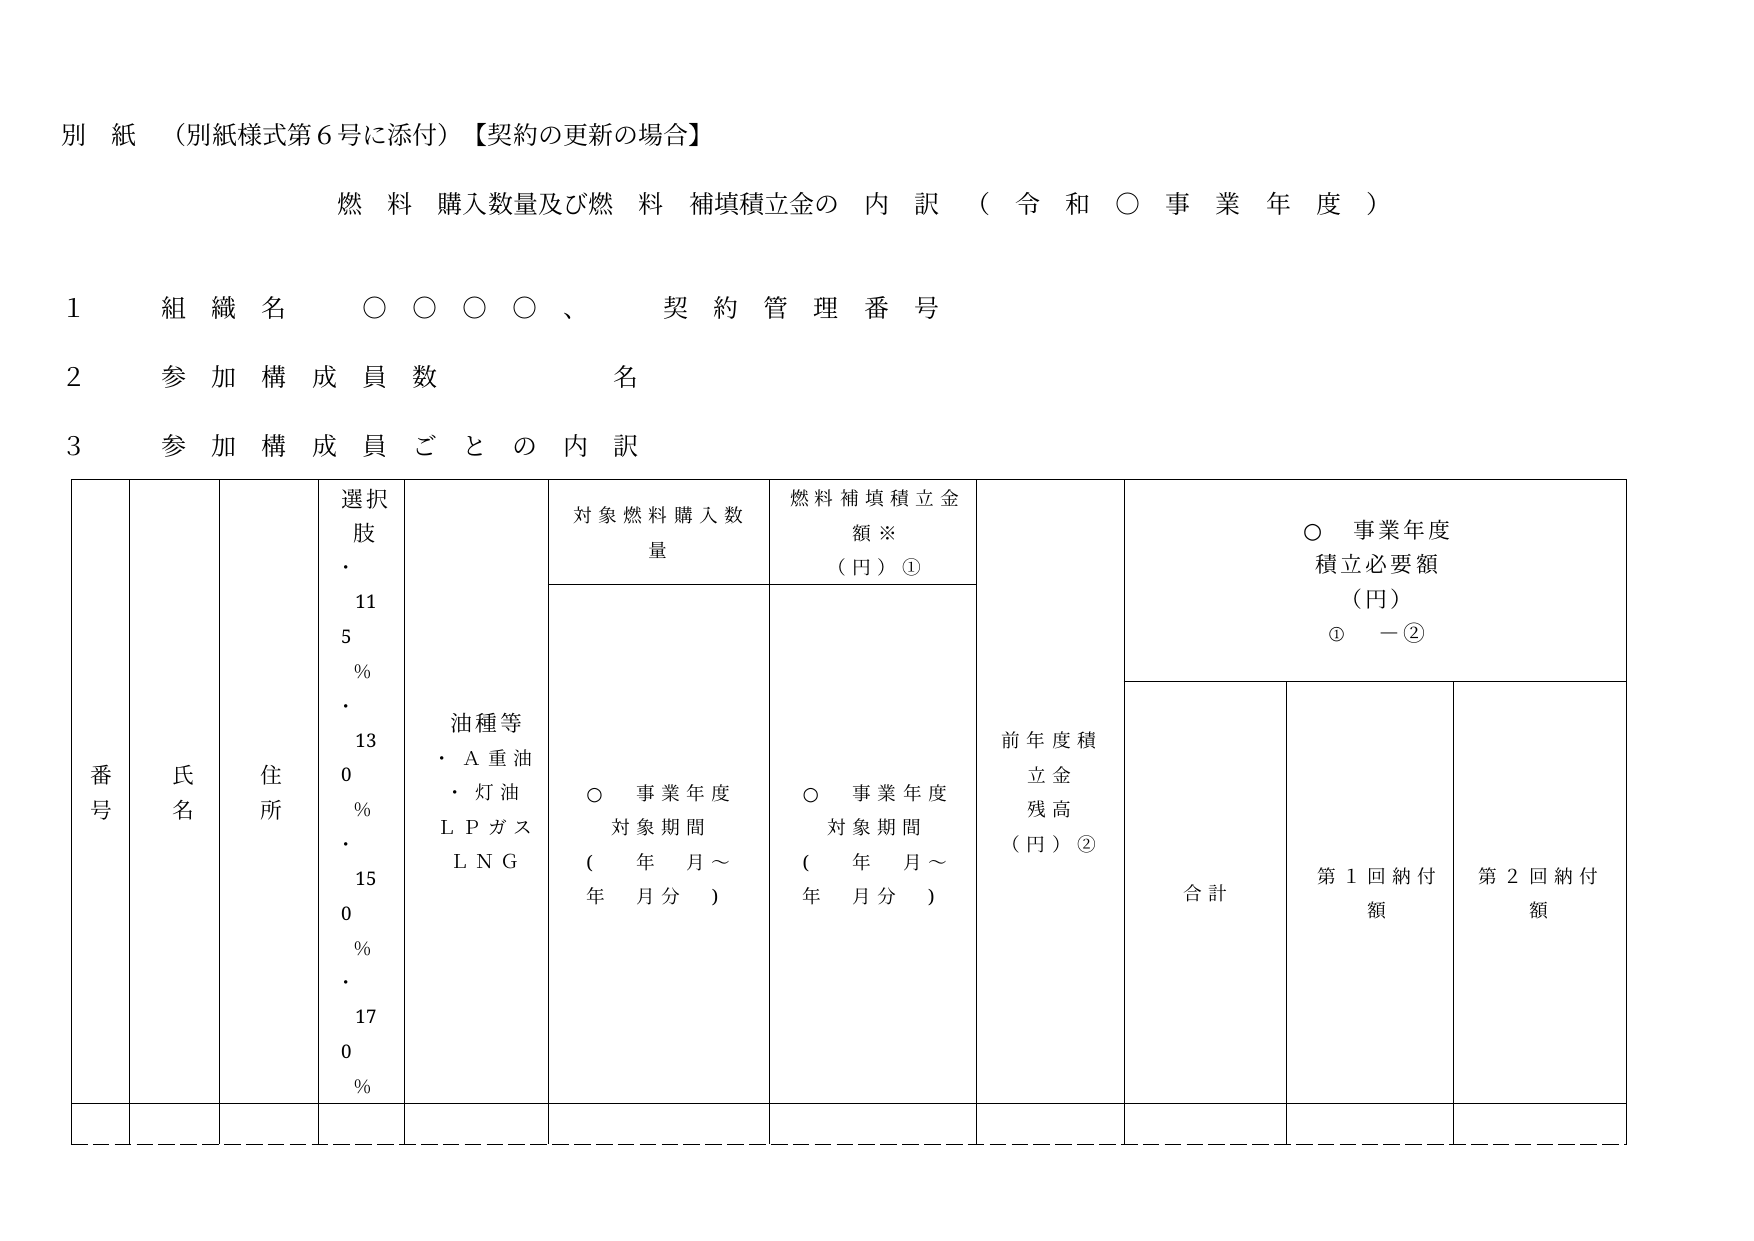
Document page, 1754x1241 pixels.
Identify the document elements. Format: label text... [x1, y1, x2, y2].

table_cell ○事業年度 対象期間 ( 年 月～ 年 月分) [549, 585, 769, 1103]
table_cell ○事業年度 対象期間 ( 年 月～ 年 月分) [770, 585, 976, 1103]
table_cell [130, 1104, 219, 1144]
table_header 油種等 ･Ａ重油 ･灯油 ＬＰガス ＬＮＧ [405, 480, 548, 1103]
table_cell [770, 1104, 976, 1144]
table_cell [549, 1104, 769, 1144]
table_header 番号 [72, 480, 129, 1103]
table_header 氏 名 [130, 480, 219, 1103]
table_header 住 所 [220, 480, 318, 1103]
text ３ 参加構成員ごとの内訳 [61, 410, 1693, 479]
table_cell 合計 [1125, 682, 1286, 1103]
text １ 組織名 ○○○○、 契約管理番号 [61, 272, 1693, 341]
table_cell [319, 1104, 404, 1144]
table_cell [220, 1104, 318, 1144]
table_header 燃料補填積立金額※ （円）① [770, 480, 976, 584]
table_cell 第２回納付額 [1454, 682, 1626, 1103]
table_cell [1125, 1104, 1286, 1144]
text 燃料購入数量及び燃料補填積立金の内訳（令和○事業年度） [61, 168, 1693, 237]
table_header 選択肢 ･115％ ･130％ ･150％ ･170％ [319, 480, 404, 1103]
table_cell [1454, 1104, 1626, 1144]
text 別紙（別紙様式第６号に添付）【契約の更新の場合】 [61, 99, 1693, 168]
table_header 対象燃料購入数量 [549, 480, 769, 584]
table_cell [405, 1104, 548, 1144]
table_cell [72, 1104, 129, 1144]
table_header 前年度積立金 残高 （円）② [977, 480, 1124, 1103]
table_cell 第１回納付額 [1287, 682, 1453, 1103]
text ２ 参加構成員数 名 [61, 341, 1693, 410]
table_cell [977, 1104, 1124, 1144]
table_cell [1287, 1104, 1453, 1144]
table_header ○事業年度 積立必要額 （円） ①－② [1125, 480, 1626, 681]
